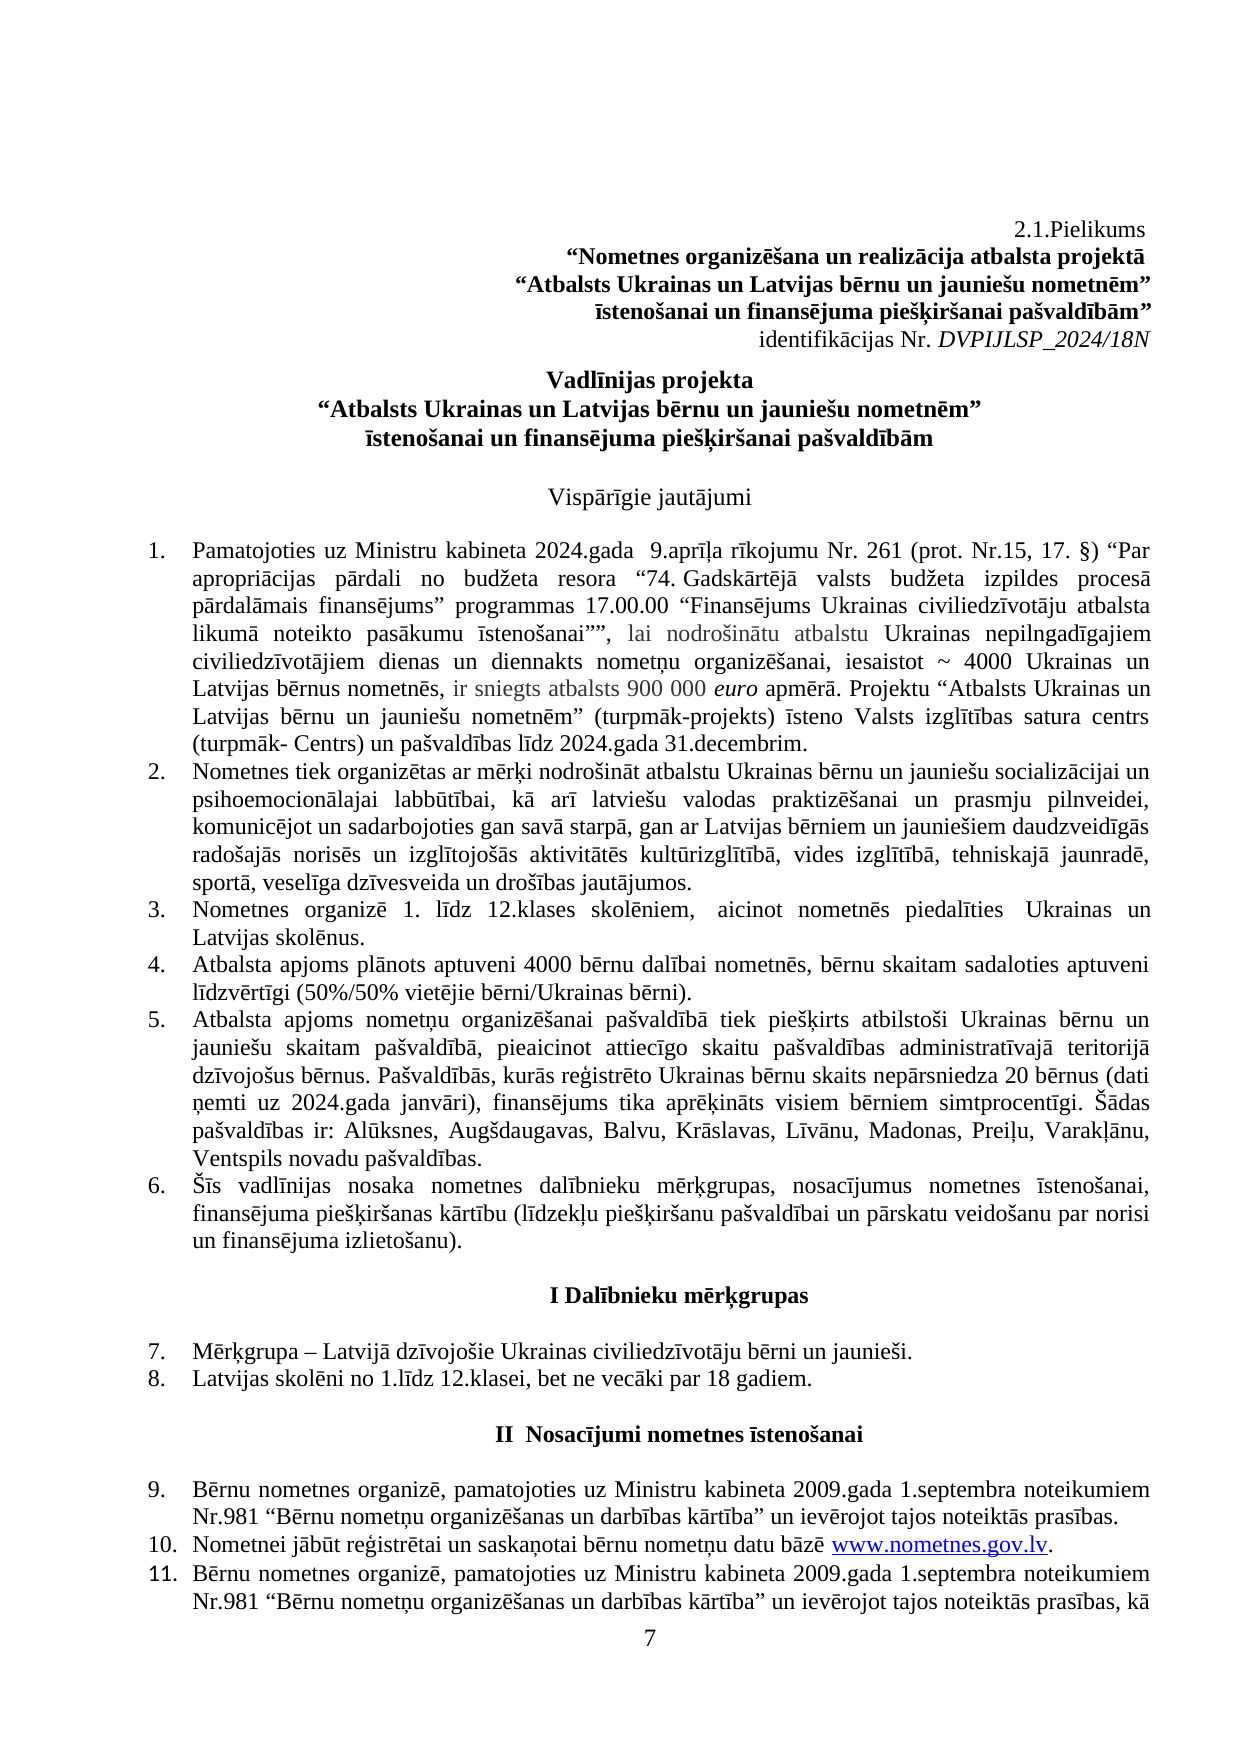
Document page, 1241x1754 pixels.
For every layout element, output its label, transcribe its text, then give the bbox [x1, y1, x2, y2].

text īstenošanai un finansējuma piešķiršanai pašvaldībām [148, 423, 1152, 451]
list Nometnei jābūt reģistrētai un saskaņotai bērnu nometņu datu bāzē www.nometnes.gov.lv. [148, 1530, 1152, 1558]
list Nometnes tiek organizētas ar mērķi nodrošināt atbalstu Ukrainas bērnu un jauniešu socializācijai un psihoemocionālajai labbūtībai, kā arī latviešu valodas praktizēšanai un prasmju pilnveidei, komunicējot un sadarbojoties gan savā starpā, gan ar Latvijas bērniem un jauniešiem daudzveidīgās radošajās norisēs un izglītojošās aktivitātēs kultūrizglītībā, vides izglītībā, tehniskajā jaunradē, sportā, veselīga dzīvesveida un drošības jautājumos. [148, 757, 1152, 895]
text 2.1.Pielikums “Nometnes organizēšana un realizācija atbalsta projektā “Atbalsts Ukrainas un Latvijas bērnu un jauniešu nometnēm” īstenošanai un finansējuma piešķiršanai pašvaldībām” identifikācijas Nr. DVPIJLSP_2024/18N [177, 214, 1152, 353]
list Latvijas skolēni no 1.līdz 12.klasei, bet ne vecāki par 18 gadiem. [148, 1364, 1152, 1392]
list I Dalībnieku mērķgrupas [207, 1282, 1152, 1309]
list Nometnes organizē 1. līdz 12.klases skolēniem, aicinot nometnēs piedalīties Ukrainas un Latvijas skolēnus. [148, 895, 1152, 950]
list Atbalsta apjoms plānots aptuveni 4000 bērnu dalībai nometnēs, bērnu skaitam sadaloties aptuveni līdzvērtīgi (50%/50% vietējie bērni/Ukrainas bērni). [148, 950, 1152, 1006]
list Mērķgrupa – Latvijā dzīvojošie Ukrainas civiliedzīvotāju bērni un jaunieši. [148, 1337, 1152, 1364]
list Bērnu nometnes organizē, pamatojoties uz Ministru kabineta 2009.gada 1.septembra noteikumiem Nr.981 “Bērnu nometņu organizēšanas un darbības kārtība” un ievērojot tajos noteiktās prasības. [148, 1475, 1152, 1530]
list Šīs vadlīnijas nosaka nometnes dalībnieku mērķgrupas, nosacījumus nometnes īstenošanai, finansējuma piešķiršanas kārtību (līdzekļu piešķiršanu pašvaldībai un pārskatu veidošanu par norisi un finansējuma izlietošanu). [148, 1171, 1152, 1254]
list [148, 1558, 1152, 1614]
list Atbalsta apjoms nometņu organizēšanai pašvaldībā tiek piešķirts atbilstoši Ukrainas bērnu un jauniešu skaitam pašvaldībā, pieaicinot attiecīgo skaitu pašvaldības administratīvajā teritorijā dzīvojošus bērnus. Pašvaldībās, kurās reģistrēto Ukrainas bērnu skaits nepārsniedza 20 bērnus (dati ņemti uz 2024.gada janvāri), finansējums tika aprēķināts visiem bērniem simtprocentīgi. Šādas pašvaldības ir: Alūksnes, Augšdaugavas, Balvu, Krāslavas, Līvānu, Madonas, Preiļu, Varakļānu, Ventspils novadu pašvaldības. [148, 1006, 1152, 1171]
text “Atbalsts Ukrainas un Latvijas bērnu un jauniešu nometnēm” [148, 394, 1152, 423]
text Vispārīgie jautājumi [148, 482, 1152, 511]
text II Nosacījumi nometnes īstenošanai [207, 1419, 1152, 1447]
text Vadlīnijas projekta [148, 365, 1152, 394]
list Pamatojoties uz Ministru kabineta 2024.gada 9.aprīļa rīkojumu Nr. 261 (prot. Nr.15, 17. §) “Par apropriācijas pārdali no budžeta resora “74. Gadskārtējā valsts budžeta izpildes procesā pārdalāmais finansējums” programmas 17.00.00 “Finansējums Ukrainas civiliedzīvotāju atbalsta likumā noteikto pasākumu īstenošanai””, lai nodrošinātu atbalstu Ukrainas nepilngadīgajiem civiliedzīvotājiem dienas un diennakts nometņu organizēšanai, iesaistot ~ 4000 Ukrainas un Latvijas bērnus nometnēs, ir sniegts atbalsts 900 000 euro apmērā. Projektu “Atbalsts Ukrainas un Latvijas bērnu un jauniešu nometnēm” (turpmāk-projekts) īsteno Valsts izglītības satura centrs (turpmāk- Centrs) un pašvaldības līdz 2024.gada 31.decembrim. [148, 536, 1152, 757]
